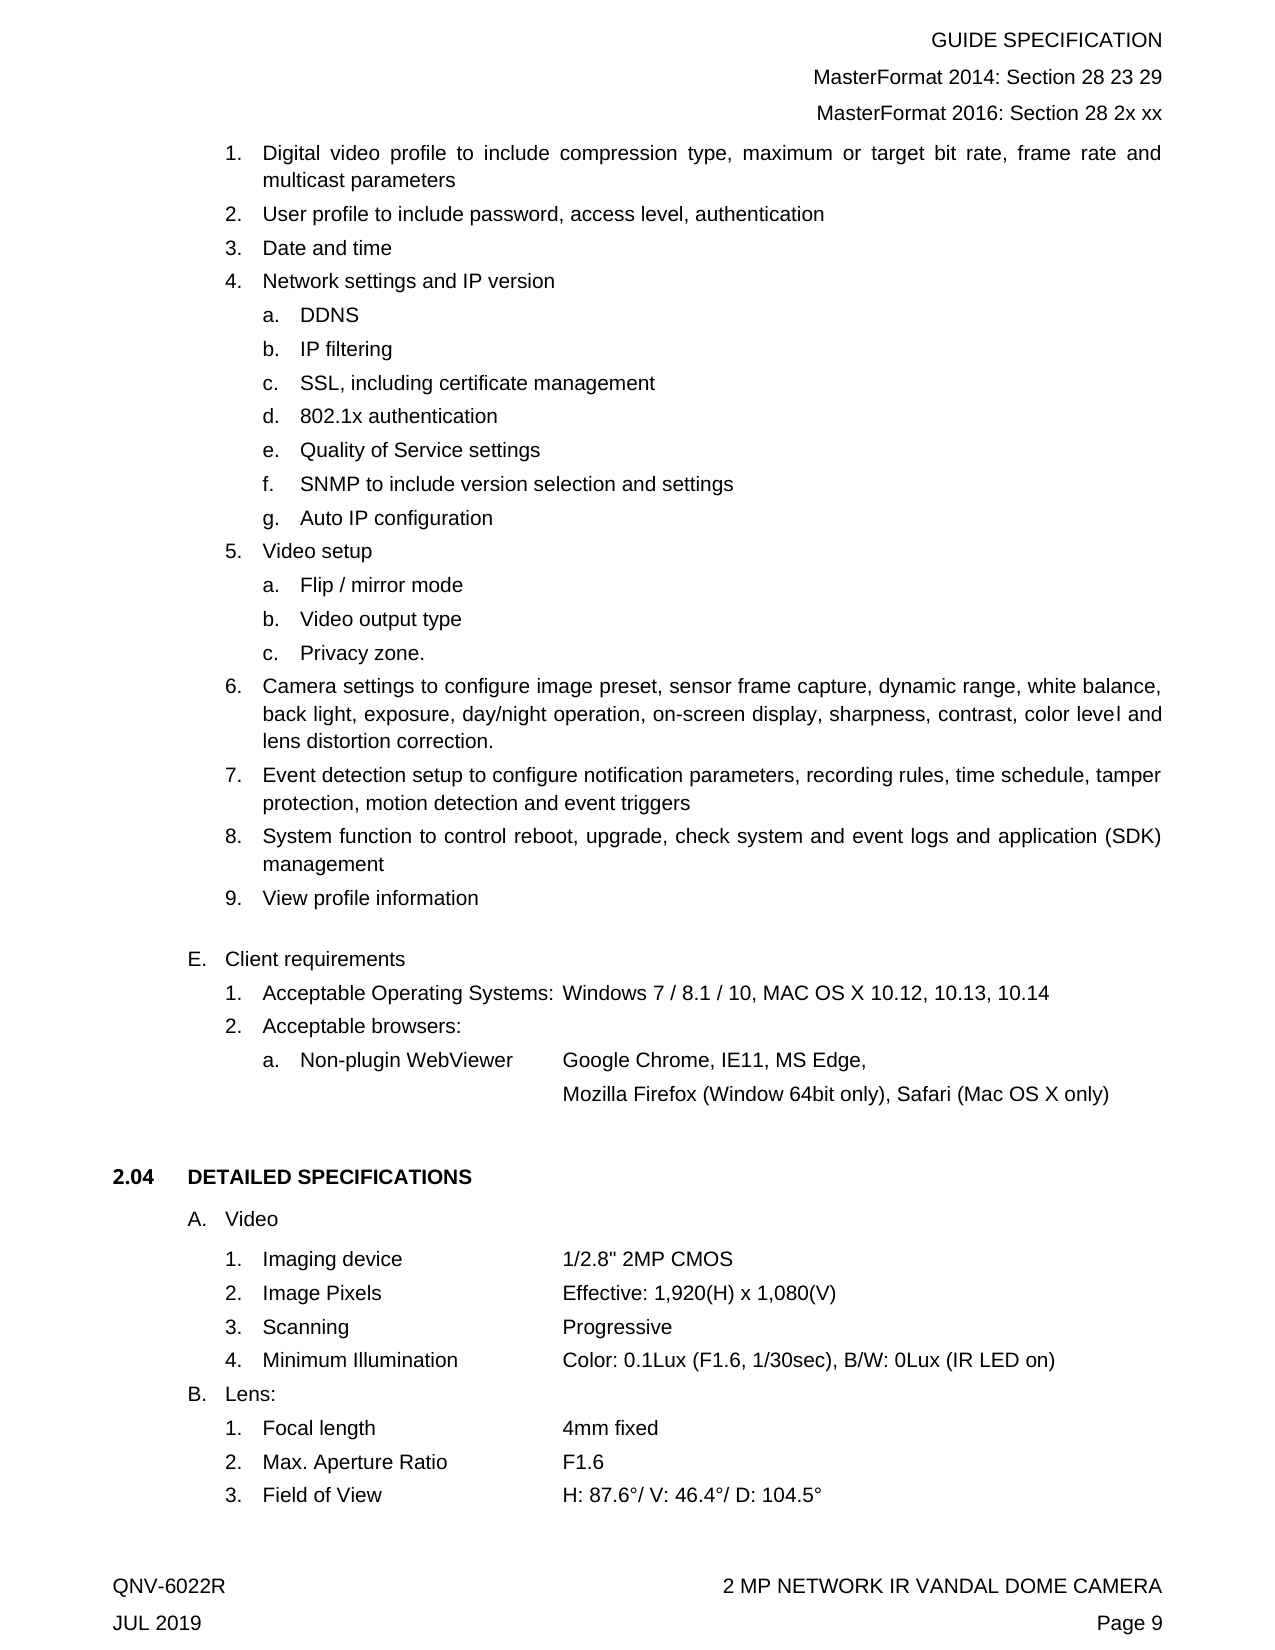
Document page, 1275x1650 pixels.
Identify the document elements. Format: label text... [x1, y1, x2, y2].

list SNMP to include version selection and settings [262, 472, 1162, 496]
list Auto IP configuration [262, 506, 1162, 529]
list Video [187, 1207, 1162, 1231]
list Imaging device 1/2.8" 2MP CMOS [225, 1247, 1162, 1271]
list Max. Aperture Ratio F1.6 [225, 1449, 1162, 1473]
list Privacy zone. [262, 641, 1162, 664]
list Minimum Illumination Color: 0.1Lux (F1.6, 1/30sec), B/W: 0Lux (IR LED on) [225, 1348, 1162, 1372]
list Focal length 4mm fixed [225, 1416, 1162, 1440]
list Flip / mirror mode [262, 573, 1162, 597]
list Image Pixels Effective: 1,920(H) x 1,080(V) [225, 1281, 1162, 1305]
list Quality of Service settings [262, 438, 1162, 462]
list Acceptable browsers: [225, 1014, 1162, 1038]
list Event detection setup to configure notification parameters, recording rules, time schedule, tamper protection, motion detection and event triggers [225, 763, 1162, 814]
list Video setup [225, 539, 1162, 563]
list Network settings and IP version [225, 269, 1162, 293]
list System function to control reboot, upgrade, check system and event logs and application (SDK) management [225, 824, 1162, 876]
list Digital video profile to include compression type, maximum or target bit rate, frame rate and multicast parameters [225, 141, 1162, 192]
list Video output type [262, 607, 1162, 631]
list View profile information [225, 886, 1162, 909]
list IP filtering [262, 337, 1162, 361]
list Scanning Progressive [225, 1314, 1162, 1338]
list DETAILED SPECIFICATIONS [112, 1162, 1162, 1190]
list Lens: [187, 1382, 1162, 1406]
list Field of View H: 87.6°/ V: 46.4°/ D: 104.5° [225, 1483, 1162, 1507]
list DDNS [262, 303, 1162, 327]
list Camera settings to configure image preset, sensor frame capture, dynamic range, white balance, back light, exposure, day/night operation, on-screen display, sharpness, contrast, color level and lens distortion correction. [225, 674, 1162, 753]
list Client requirements [187, 947, 1162, 971]
list Non-plugin WebViewer Google Chrome, IE11, MS Edge, [262, 1048, 1162, 1072]
list Acceptable Operating Systems: Windows 7 / 8.1 / 10, MAC OS X 10.12, 10.13, 10.14 [225, 981, 1162, 1004]
list 802.1x authentication [262, 404, 1162, 428]
list SSL, including certificate management [262, 371, 1162, 394]
list User profile to include password, access level, authentication [225, 202, 1162, 226]
list Date and time [225, 236, 1162, 259]
text Mozilla Firefox (Window 64bit only), Safari (Mac OS X only) [487, 1082, 1162, 1106]
